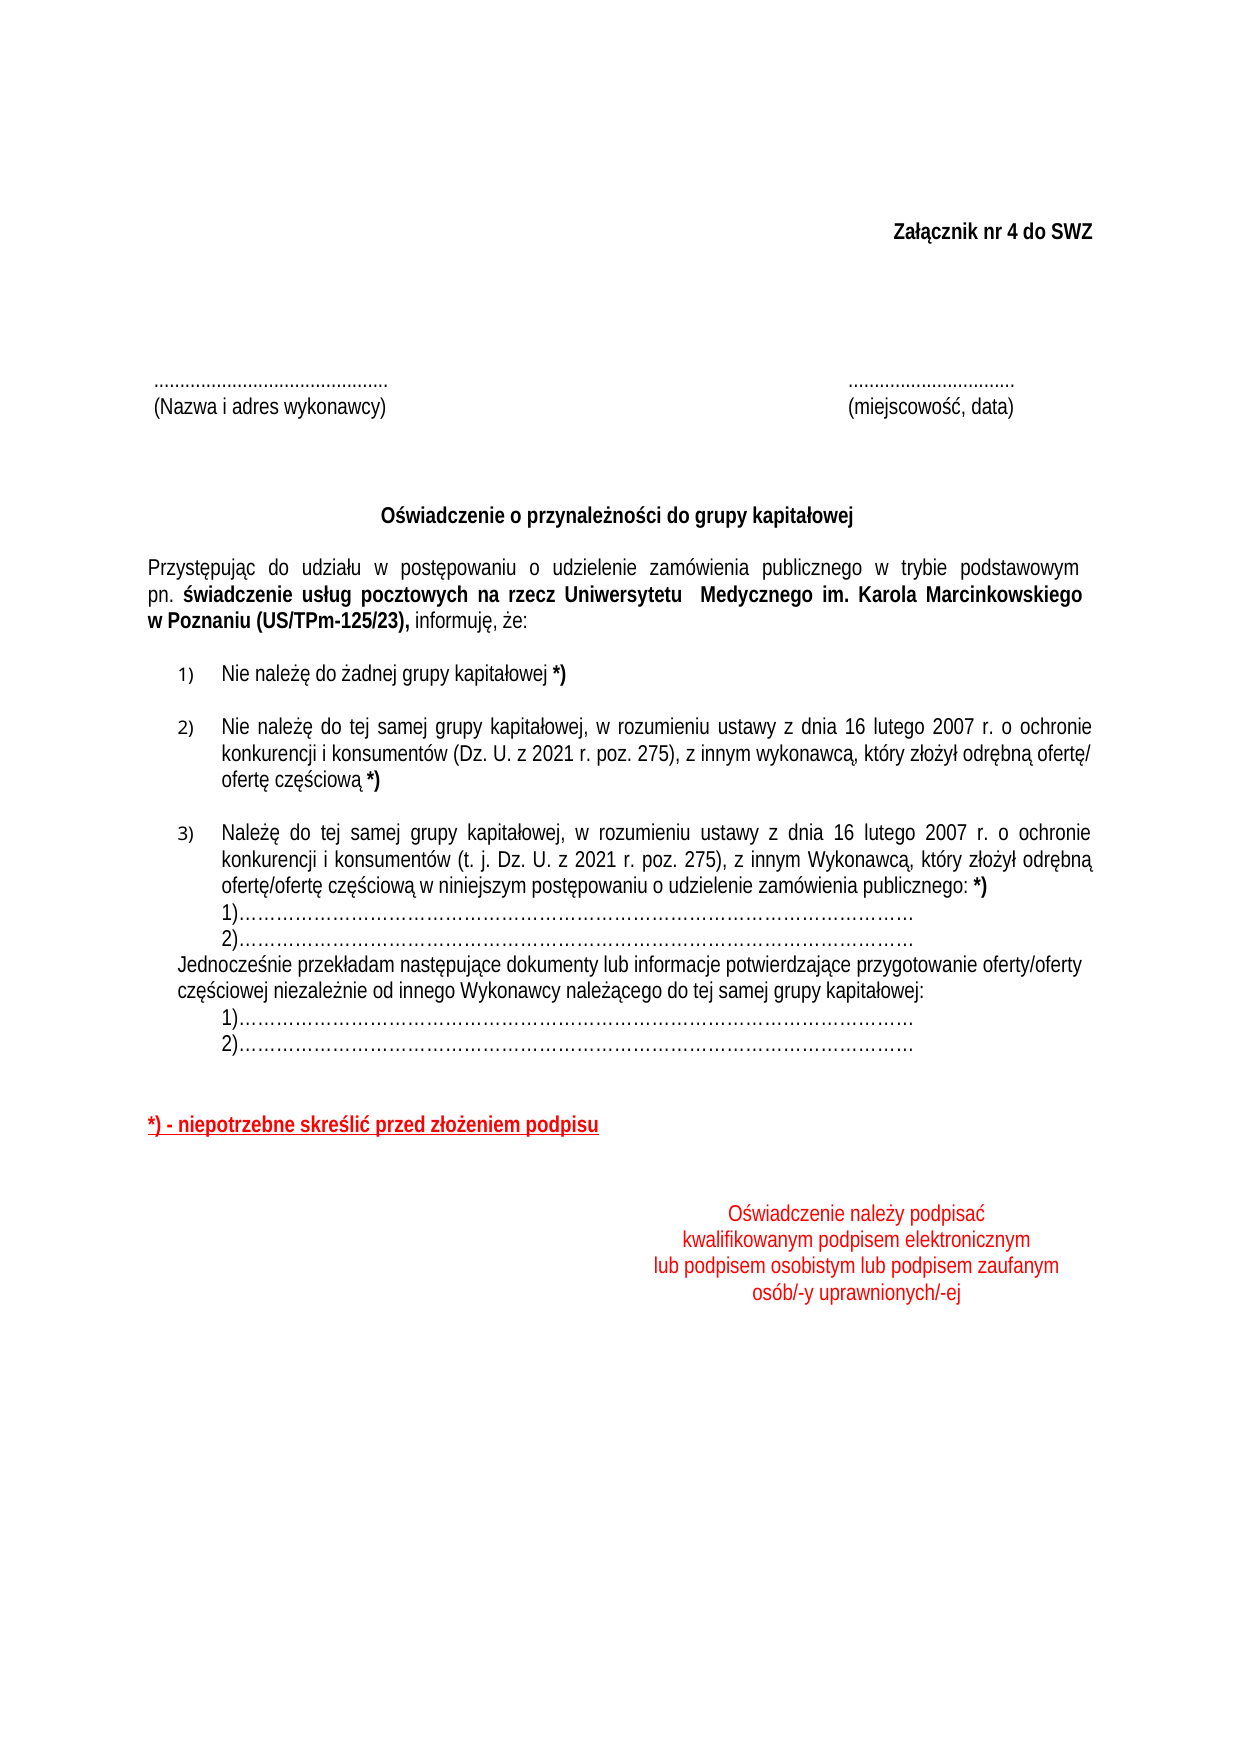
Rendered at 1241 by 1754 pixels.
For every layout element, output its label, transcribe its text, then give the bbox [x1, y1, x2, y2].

text 2)……………………………………………………………………………………………… [177, 925, 1093, 951]
list Nie należę do żadnej grupy kapitałowej *) [177, 660, 1093, 687]
text lub podpisem osobistym lub podpisem zaufanym [148, 1252, 1093, 1279]
text osób/-y uprawnionych/-ej [148, 1279, 1093, 1305]
text kwalifikowanym podpisem elektronicznym [148, 1226, 1093, 1252]
list Nie należę do tej samej grupy kapitałowej, w rozumieniu ustawy z dnia 16 lutego 2007 r. o ochronie konkurencji i konsumentów (Dz. U. z 2021 r. poz. 275), z innym wykonawcą, który złożył odrębną ofertę/ ofertę częściową *) [177, 713, 1093, 792]
text 1)……………………………………………………………………………………………… [177, 1004, 1093, 1030]
text Przystępując do udziału w postępowaniu o udzielenie zamówienia publicznego w trybie podstawowym pn. świadczenie usług pocztowych na rzecz Uniwersytetu Medycznego im. Karola Marcinkowskiego w Poznaniu (US/TPm-125/23), informuję, że: [148, 554, 1093, 633]
text Załącznik nr 4 do SWZ [664, 218, 1093, 245]
text 1)……………………………………………………………………………………………… [177, 898, 1093, 925]
text Oświadczenie należy podpisać [148, 1200, 1093, 1226]
text (Nazwa i adres wykonawcy) (miejscowość, data) [153, 393, 1087, 419]
text ............................................. ................................ [153, 366, 1087, 393]
text Jednocześnie przekładam następujące dokumenty lub informacje potwierdzające przygotowanie oferty/oferty częściowej niezależnie od innego Wykonawcy należącego do tej samej grupy kapitałowej: [177, 951, 1093, 1004]
list Należę do tej samej grupy kapitałowej, w rozumieniu ustawy z dnia 16 lutego 2007 r. o ochronie konkurencji i konsumentów (t. j. Dz. U. z 2021 r. poz. 275), z innym Wykonawcą, który złożył odrębną ofertę/ofertę częściową w niniejszym postępowaniu o udzielenie zamówienia publicznego: *) [177, 819, 1093, 898]
text 2)……………………………………………………………………………………………… [177, 1030, 1093, 1057]
text Oświadczenie o przynależności do grupy kapitałowej [148, 502, 1087, 528]
text *) - niepotrzebne skreślić przed złożeniem podpisu [148, 1111, 1093, 1137]
